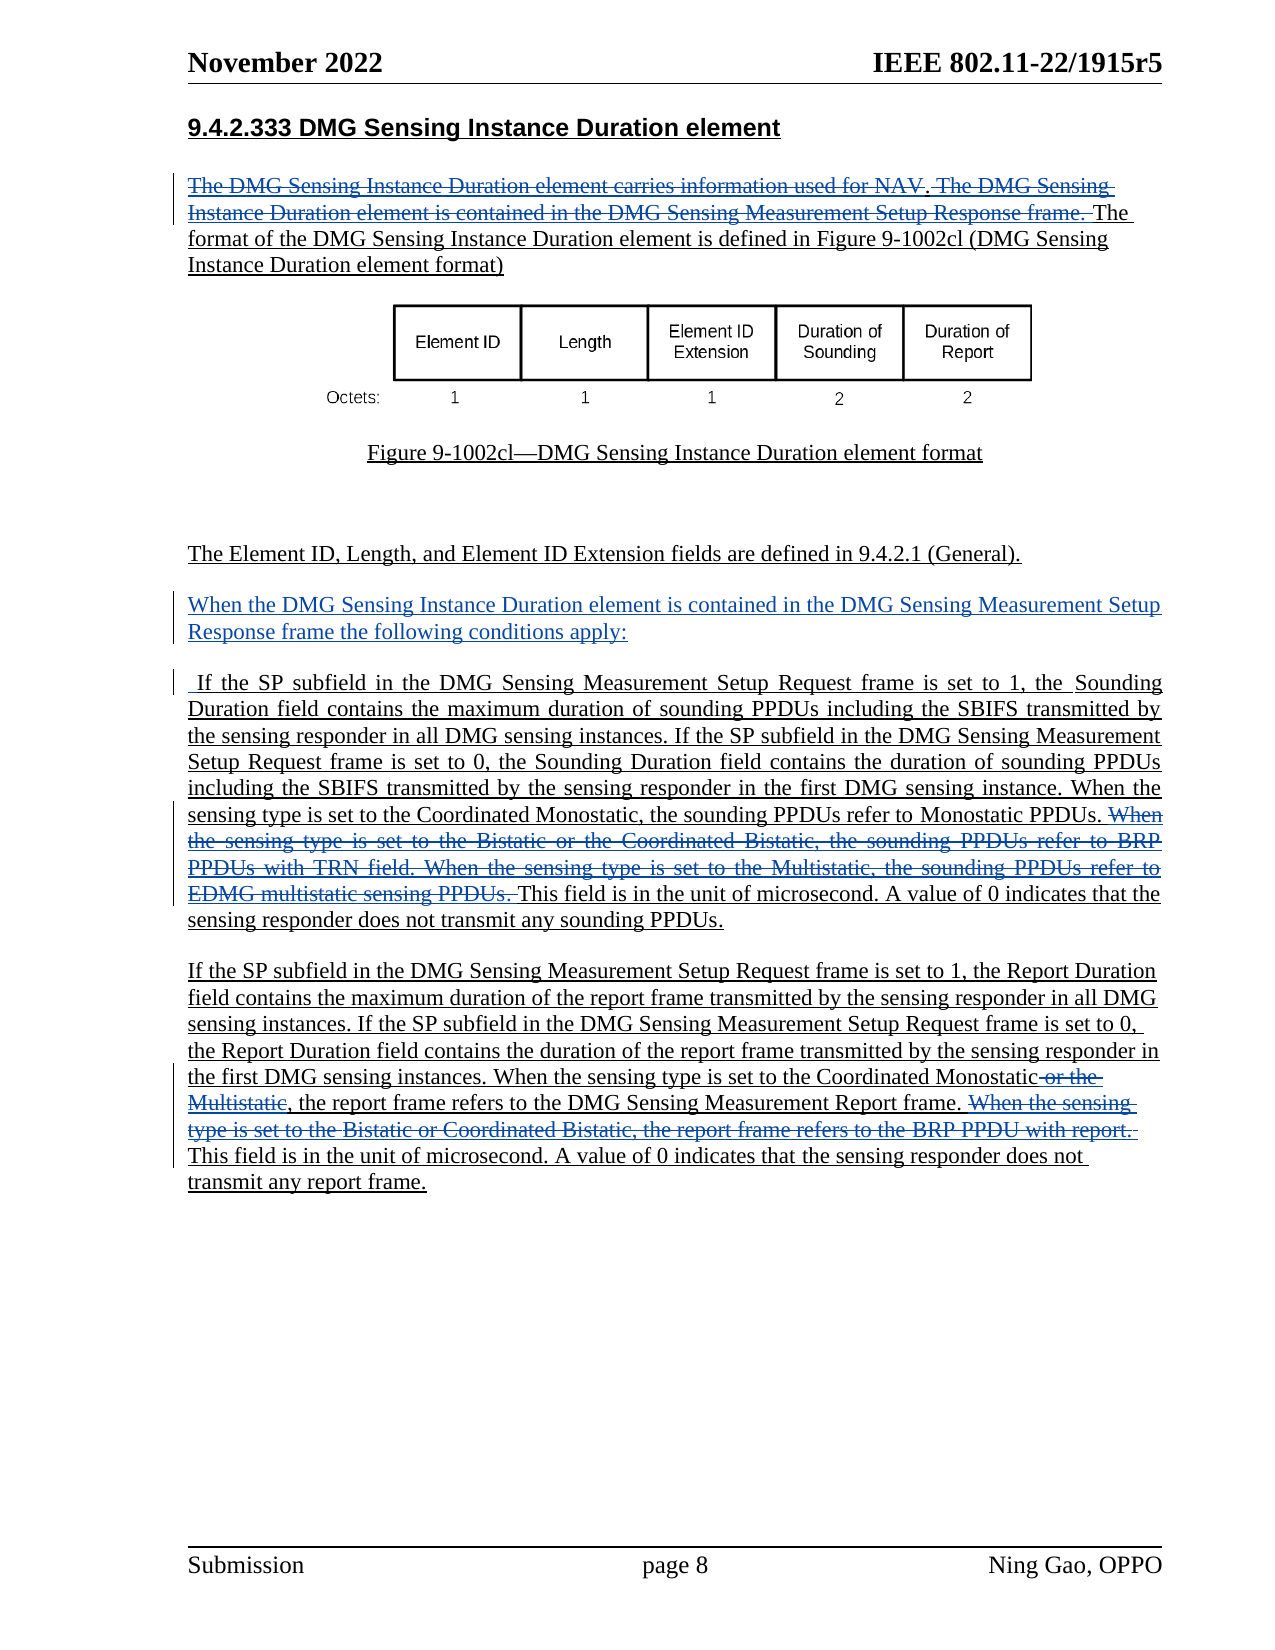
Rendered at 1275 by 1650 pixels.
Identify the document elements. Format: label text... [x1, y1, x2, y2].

text Figure 9-1002cl—DMG Sensing Instance Duration element format [187, 439, 1162, 465]
text If the SP subfield in the DMG Sensing Measurement Setup Request frame is set to 1, the Report Duration field contains the maximum duration of the report frame transmitted by the sensing responder in all DMG sensing instances. If the SP subfield in the DMG Sensing Measurement Setup Request frame is set to 0, the Report Duration field contains the duration of the report frame transmitted by the sensing responder in the first DMG sensing instances. When the sensing type is set to the Coordinated Monostatic, the report frame refers to the DMG Sensing Measurement Report frame. This field is in the unit of microsecond. A value of 0 indicates that the sensing responder does not transmit any report frame. [187, 958, 1162, 1195]
text .The format of the DMG Sensing Instance Duration element is defined in Figure 9-1002cl (DMG Sensing Instance Duration element format) [187, 172, 1162, 278]
subtitle 9.4.2.333 DMG Sensing Instance Duration element [187, 112, 1162, 141]
text The Element ID, Length, and Element ID Extension fields are defined in 9.4.2.1 (General). [187, 540, 1162, 566]
text If the SP subfield in the DMG Sensing Measurement Setup Request frame is set to 1, the Sounding Duration field contains the maximum duration of sounding PPDUs including the SBIFS transmitted by the sensing responder in all DMG sensing instances. If the SP subfield in the DMG Sensing Measurement Setup Request frame is set to 0, the Sounding Duration field contains the duration of sounding PPDUs including the SBIFS transmitted by the sensing responder in the first DMG sensing instance. When the sensing type is set to the Coordinated Monostatic, the sounding PPDUs refer to Monostatic PPDUs. This field is in the unit of microsecond. A value of 0 indicates that the sensing responder does not transmit any sounding PPDUs. [187, 669, 1162, 718]
text If the SP subfield in the DMG Sensing Measurement Setup Request frame is set to 1, the Sounding Duration field contains the maximum duration of sounding PPDUs including the SBIFS transmitted by the sensing responder in all DMG sensing instances. If the SP subfield in the DMG Sensing Measurement Setup Request frame is set to 0, the Sounding Duration field contains the duration of sounding PPDUs including the SBIFS transmitted by the sensing responder in the first DMG sensing instance. When the sensing type is set to the Coordinated Monostatic, the sounding PPDUs refer to Monostatic PPDUs. This field is in the unit of microsecond. A value of 0 indicates that the sensing responder does not transmit any sounding PPDUs. [187, 851, 1162, 933]
